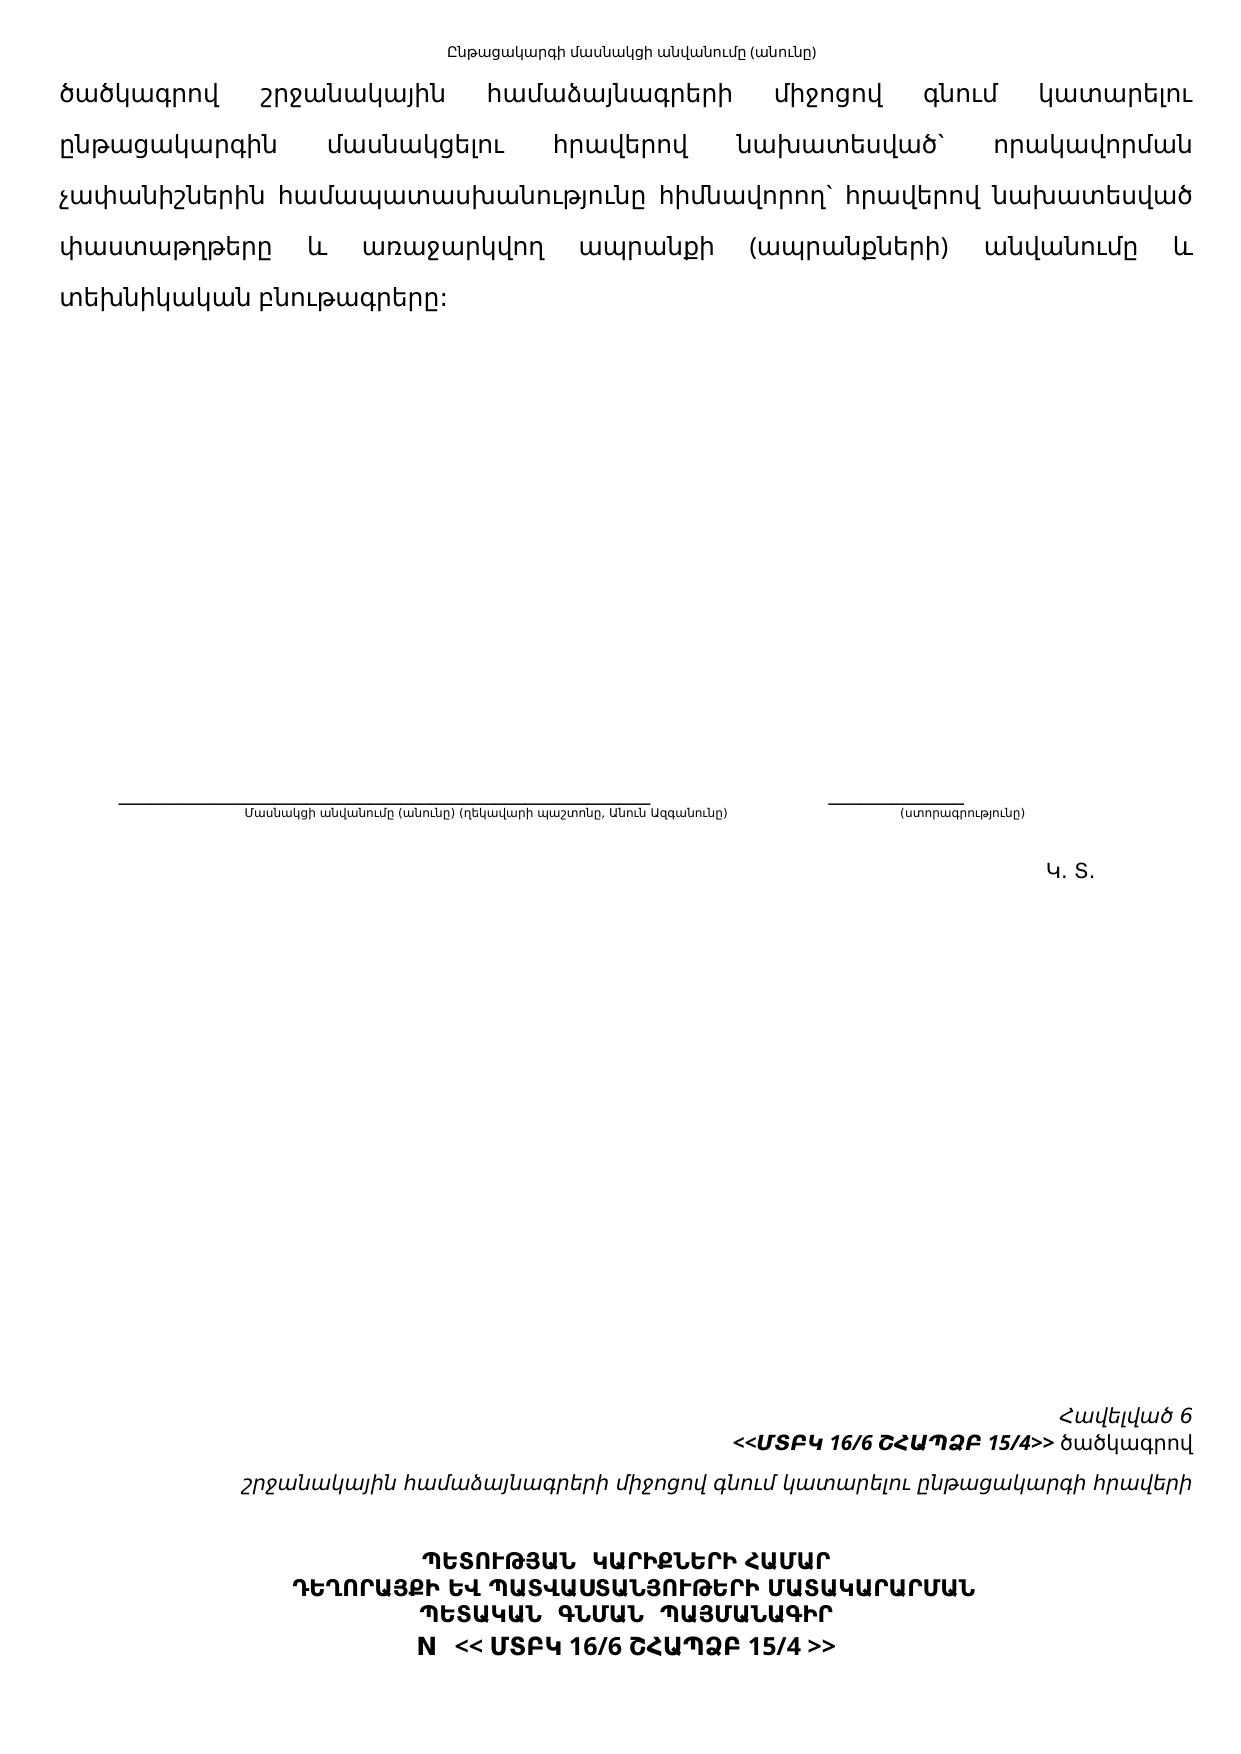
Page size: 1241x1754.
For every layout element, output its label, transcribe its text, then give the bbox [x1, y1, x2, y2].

text ՊԵՏԱԿԱՆ ԳՆՄԱՆ ՊԱՅՄԱՆԱԳԻՐ [44, 1602, 1193, 1628]
text ___________________________________________________ _____________ [59, 781, 1193, 806]
text Ընթացակարգի մասնակցի անվանումը (անունը) [59, 41, 1193, 75]
text <<ՄՏԲԿ 16/6 ՇՀԱՊՁԲ 15/4>> ծածկագրով [59, 1428, 1193, 1456]
text ՊԵՏՈՒԹՅԱՆ ԿԱՐԻՔՆԵՐԻ ՀԱՄԱՐ [44, 1548, 1193, 1575]
text N << ՄՏԲԿ 16/6 ՇՀԱՊՁԲ 15/4 >> [44, 1628, 1193, 1662]
text շրջանակային համաձայնագրերի միջոցով գնում կատարելու ընթացակարգի հրավերի [59, 1471, 1193, 1495]
text ԴԵՂՈՐԱՅՔԻ ԵՎ ՊԱՏՎԱՍՏԱՆՅՈՒԹԵՐԻ ՄԱՏԱԿԱՐԱՐՄԱՆ [44, 1575, 1193, 1602]
text Կ. Տ. [59, 859, 1193, 883]
text Մասնակցի անվանումը (անունը) (ղեկավարի պաշտոնը, Անուն Ազգանունը) (ստորագրությունը) [59, 806, 1193, 830]
text Հավելված 6 [59, 1404, 1193, 1428]
text ծածկագրով շրջանակային համաձայնագրերի միջոցով գնում կատարելու ընթացակարգին մասնակցելու հրավերով նախատեսված` որակավորման չափանիշներին համապատասխանությունը հիմնավորող` հրավերով նախատեսված փաստաթղթերը և առաջարկվող ապրանքի (ապրանքների) անվանումը և տեխնիկական բնութագրերը: [59, 75, 1193, 314]
